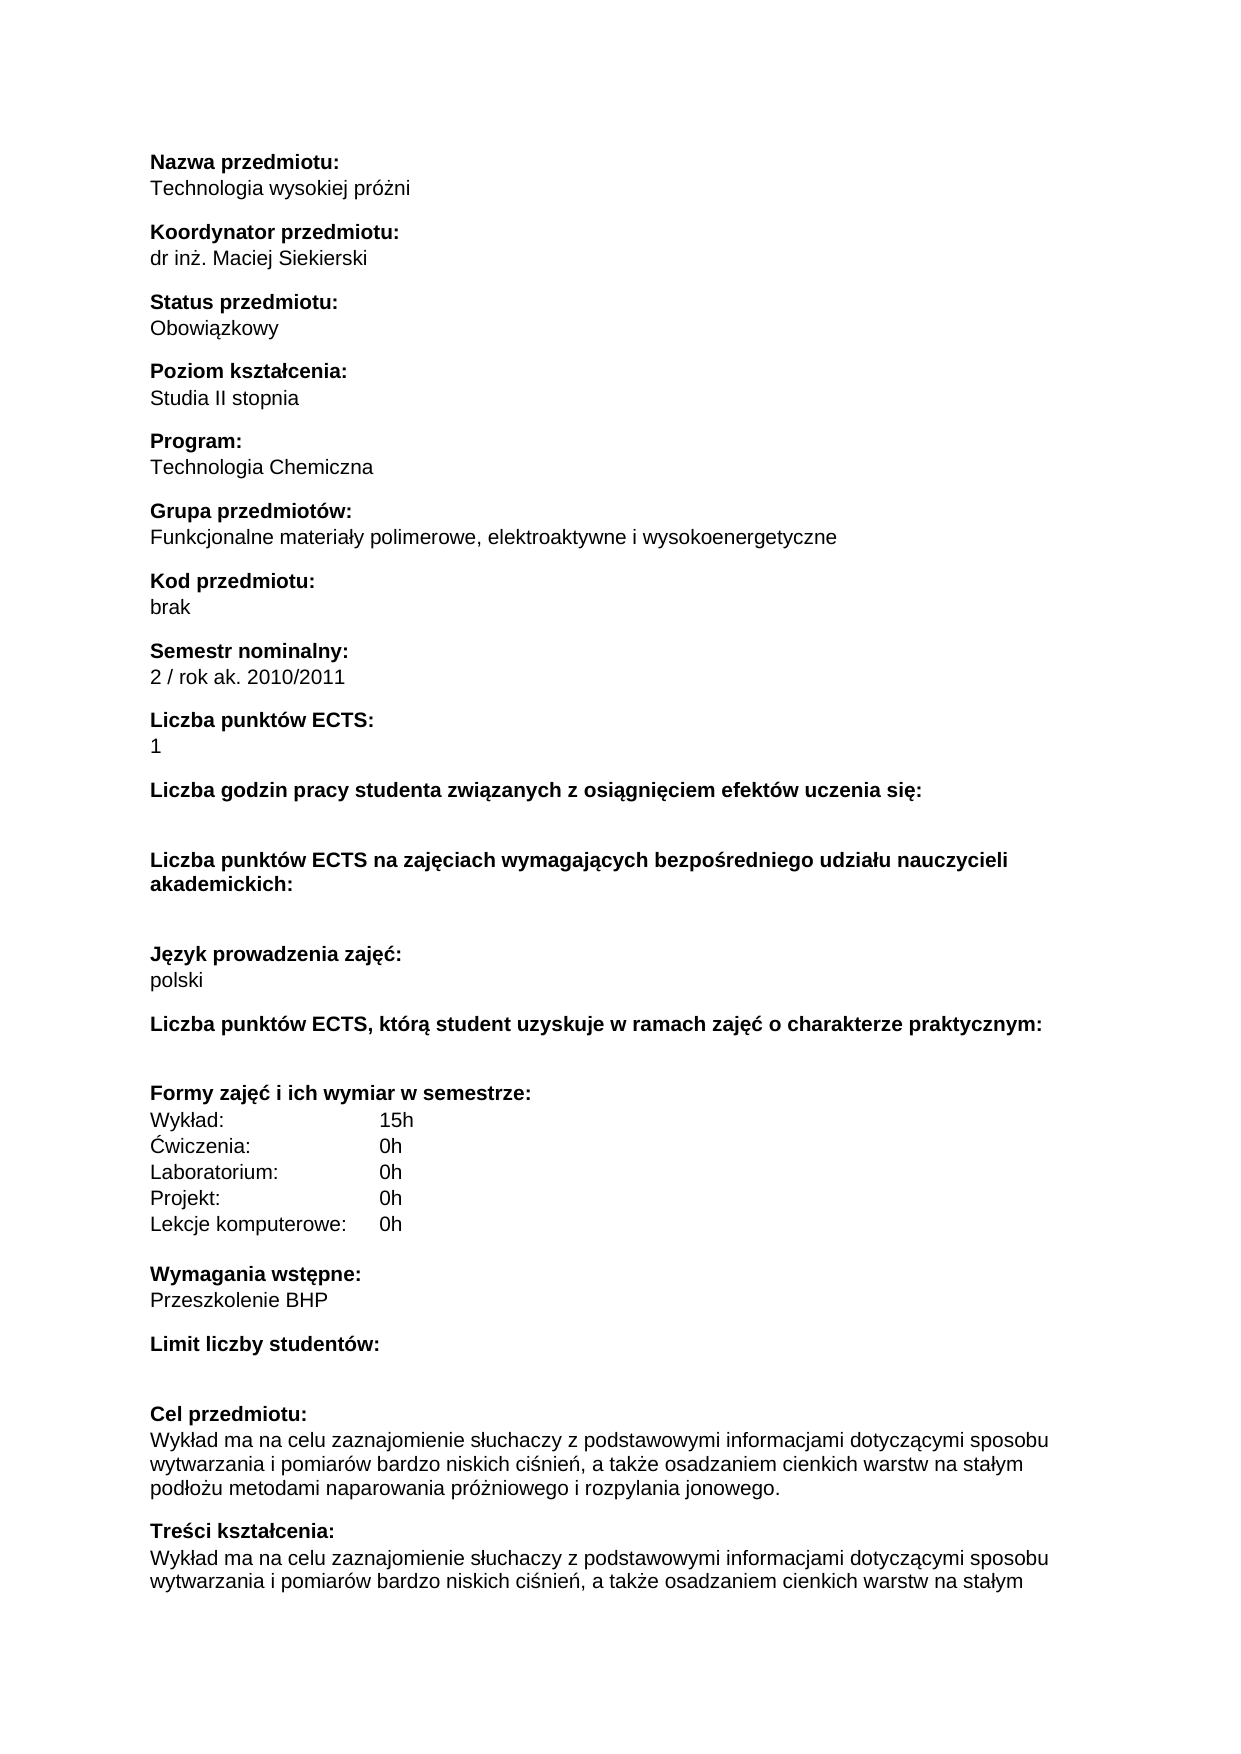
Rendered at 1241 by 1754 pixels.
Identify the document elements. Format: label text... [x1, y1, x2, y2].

text Język prowadzenia zajęć: [150, 942, 1090, 966]
text Studia II stopnia [150, 385, 1090, 409]
table_cell 0h [369, 1158, 597, 1184]
text Liczba punktów ECTS: [150, 708, 1090, 732]
text Program: [150, 429, 1090, 453]
text Wykład ma na celu zaznajomienie słuchaczy z podstawowymi informacjami dotyczącymi sposobu wytwarzania i pomiarów bardzo niskich ciśnień, a także osadzaniem cienkich warstw na stałym podłożu metodami naparowania próżniowego i rozpylania jonowego. [150, 1428, 1090, 1499]
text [150, 1545, 1090, 1593]
text Technologia wysokiej próżni [150, 176, 1090, 200]
text Liczba punktów ECTS na zajęciach wymagających bezpośredniego udziału nauczycieli akademickich: [150, 848, 1090, 896]
text Grupa przedmiotów: [150, 499, 1090, 523]
text Liczba godzin pracy studenta związanych z osiągnięciem efektów uczenia się: [150, 778, 1090, 802]
table_header 15h [369, 1108, 597, 1132]
text Semestr nominalny: [150, 638, 1090, 662]
text Status przedmiotu: [150, 289, 1090, 313]
table_cell 0h [369, 1132, 597, 1158]
text 1 [150, 734, 1090, 758]
text Przeszkolenie BHP [150, 1288, 1090, 1312]
text Formy zajęć i ich wymiar w semestrze: [150, 1081, 1090, 1105]
text Cel przedmiotu: [150, 1402, 1090, 1426]
table_cell Projekt: [140, 1186, 367, 1210]
text dr inż. Maciej Siekierski [150, 246, 1090, 270]
text brak [150, 595, 1090, 619]
table_cell Lekcje komputerowe: [140, 1212, 367, 1236]
text Funkcjonalne materiały polimerowe, elektroaktywne i wysokoenergetyczne [150, 525, 1090, 549]
text Limit liczby studentów: [150, 1332, 1090, 1356]
text Koordynator przedmiotu: [150, 220, 1090, 244]
table_cell Ćwiczenia: [140, 1134, 367, 1158]
text Kod przedmiotu: [150, 569, 1090, 593]
text Obowiązkowy [150, 316, 1090, 339]
table_cell Laboratorium: [140, 1160, 367, 1184]
text Technologia Chemiczna [150, 455, 1090, 479]
table_header Wykład: [140, 1108, 367, 1132]
text polski [150, 968, 1090, 992]
text 2 / rok ak. 2010/2011 [150, 664, 1090, 688]
text Liczba punktów ECTS, którą student uzyskuje w ramach zajęć o charakterze praktycznym: [150, 1011, 1090, 1035]
text Treści kształcenia: [150, 1519, 1090, 1543]
text Poziom kształcenia: [150, 359, 1090, 383]
table_cell 0h [369, 1184, 597, 1210]
text Nazwa przedmiotu: [150, 150, 1090, 174]
table_cell 0h [369, 1210, 597, 1236]
text Wymagania wstępne: [150, 1262, 1090, 1286]
